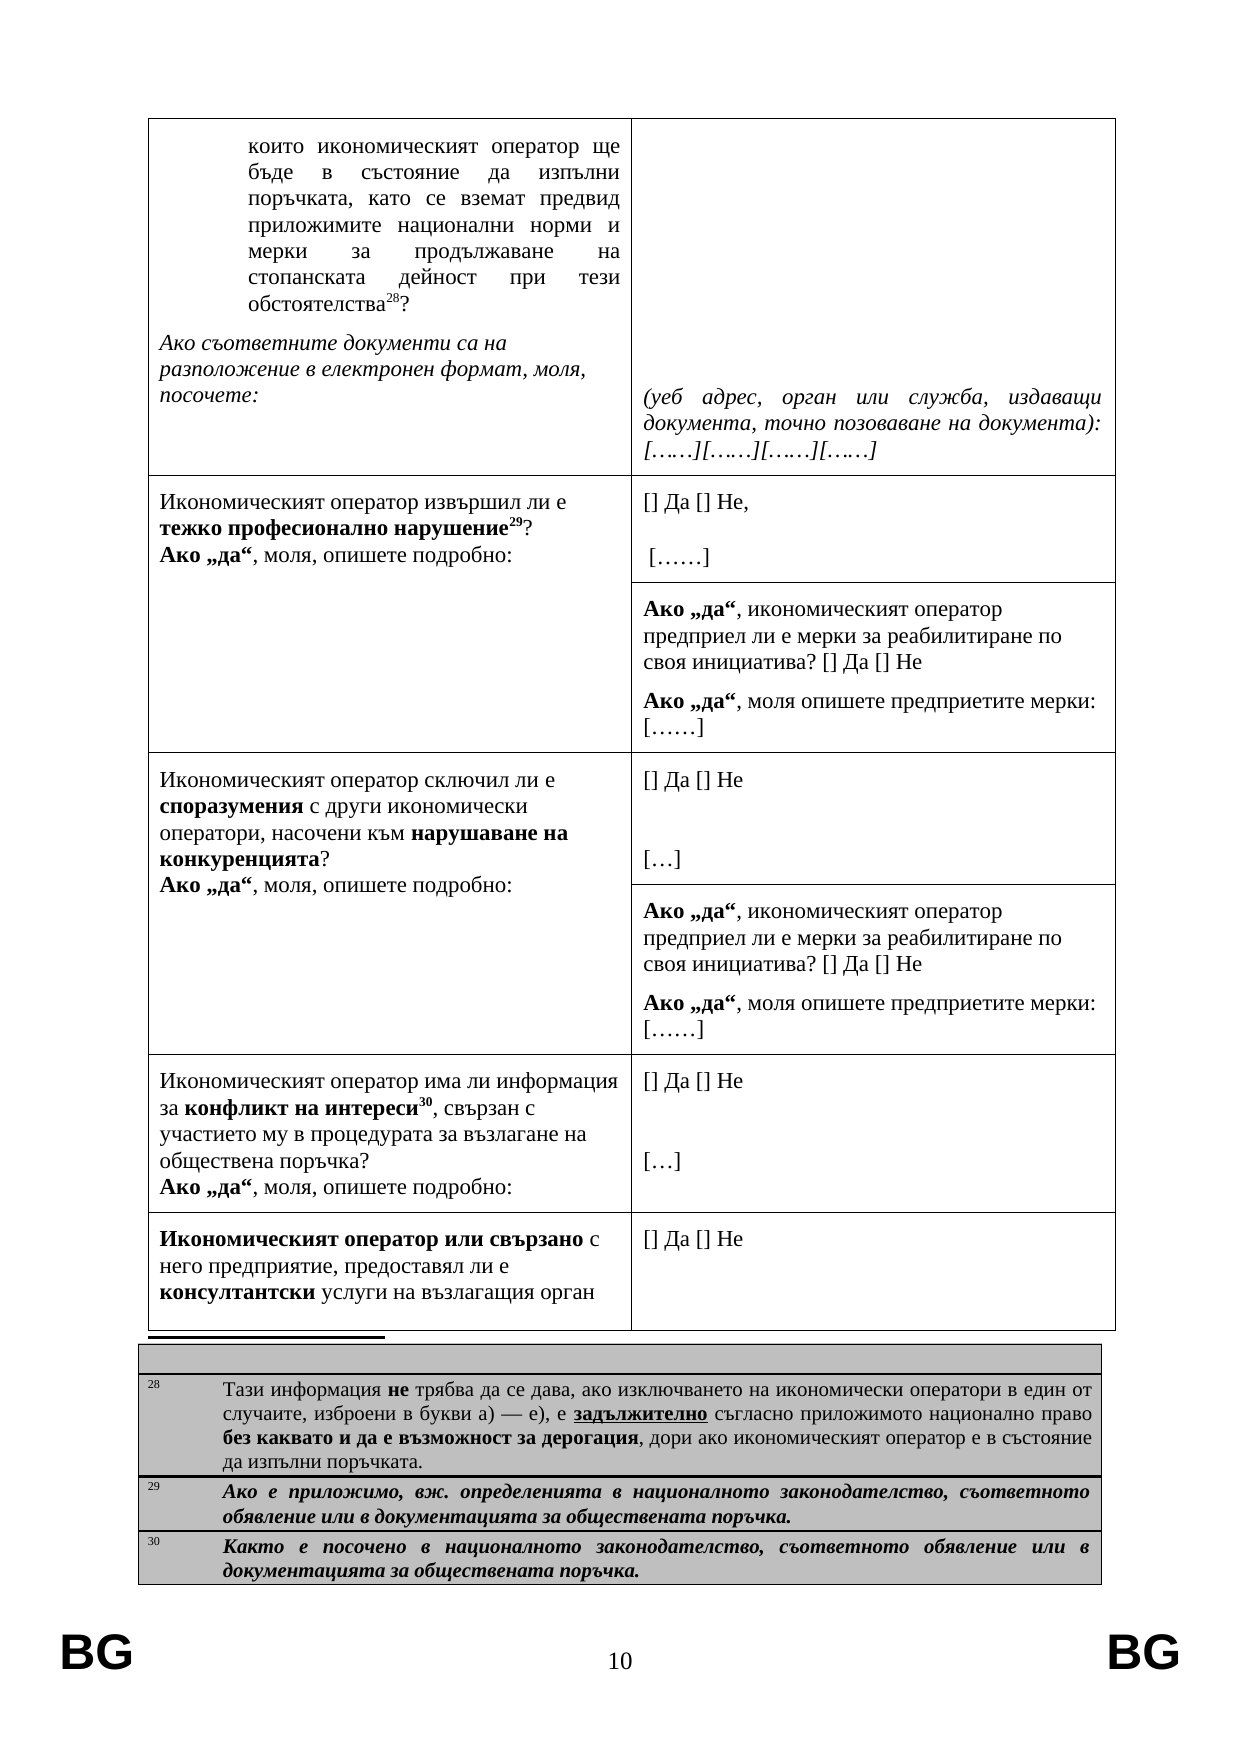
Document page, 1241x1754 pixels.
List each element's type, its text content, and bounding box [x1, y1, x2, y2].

table_cell Ако „да“, икономическият оператор предприел ли е мерки за реабилитиране по своя инициатива? [] Да [] Не Ако „да“, моля опишете предприетите мерки: [……] [632, 583, 1115, 752]
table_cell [149, 119, 631, 474]
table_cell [632, 119, 1115, 474]
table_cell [149, 1213, 631, 1329]
table_cell [] Да [] Не, [……] [632, 476, 1115, 582]
table_cell [] Да [] Не […] [632, 1213, 1115, 1329]
table_cell [] Да [] Не […] [632, 753, 1115, 884]
table_cell Ако „да“, икономическият оператор предприел ли е мерки за реабилитиране по своя инициатива? [] Да [] Не Ако „да“, моля опишете предприетите мерки: [……] [632, 885, 1115, 1054]
table_cell [] Да [] Не […] [632, 1055, 1115, 1212]
table_cell Икономическият оператор сключил ли е споразумения с други икономически оператори, насочени към нарушаване на конкуренцията? Ако „да“, моля, опишете подробно: [149, 753, 631, 1054]
table_cell Икономическият оператор извършил ли е тежко професионално нарушение? Ако „да“, моля, опишете подробно: [149, 476, 631, 752]
table_cell Икономическият оператор има ли информация за конфликт на интереси, свързан с участието му в процедурата за възлагане на обществена поръчка? Ако „да“, моля, опишете подробно: [149, 1055, 631, 1212]
